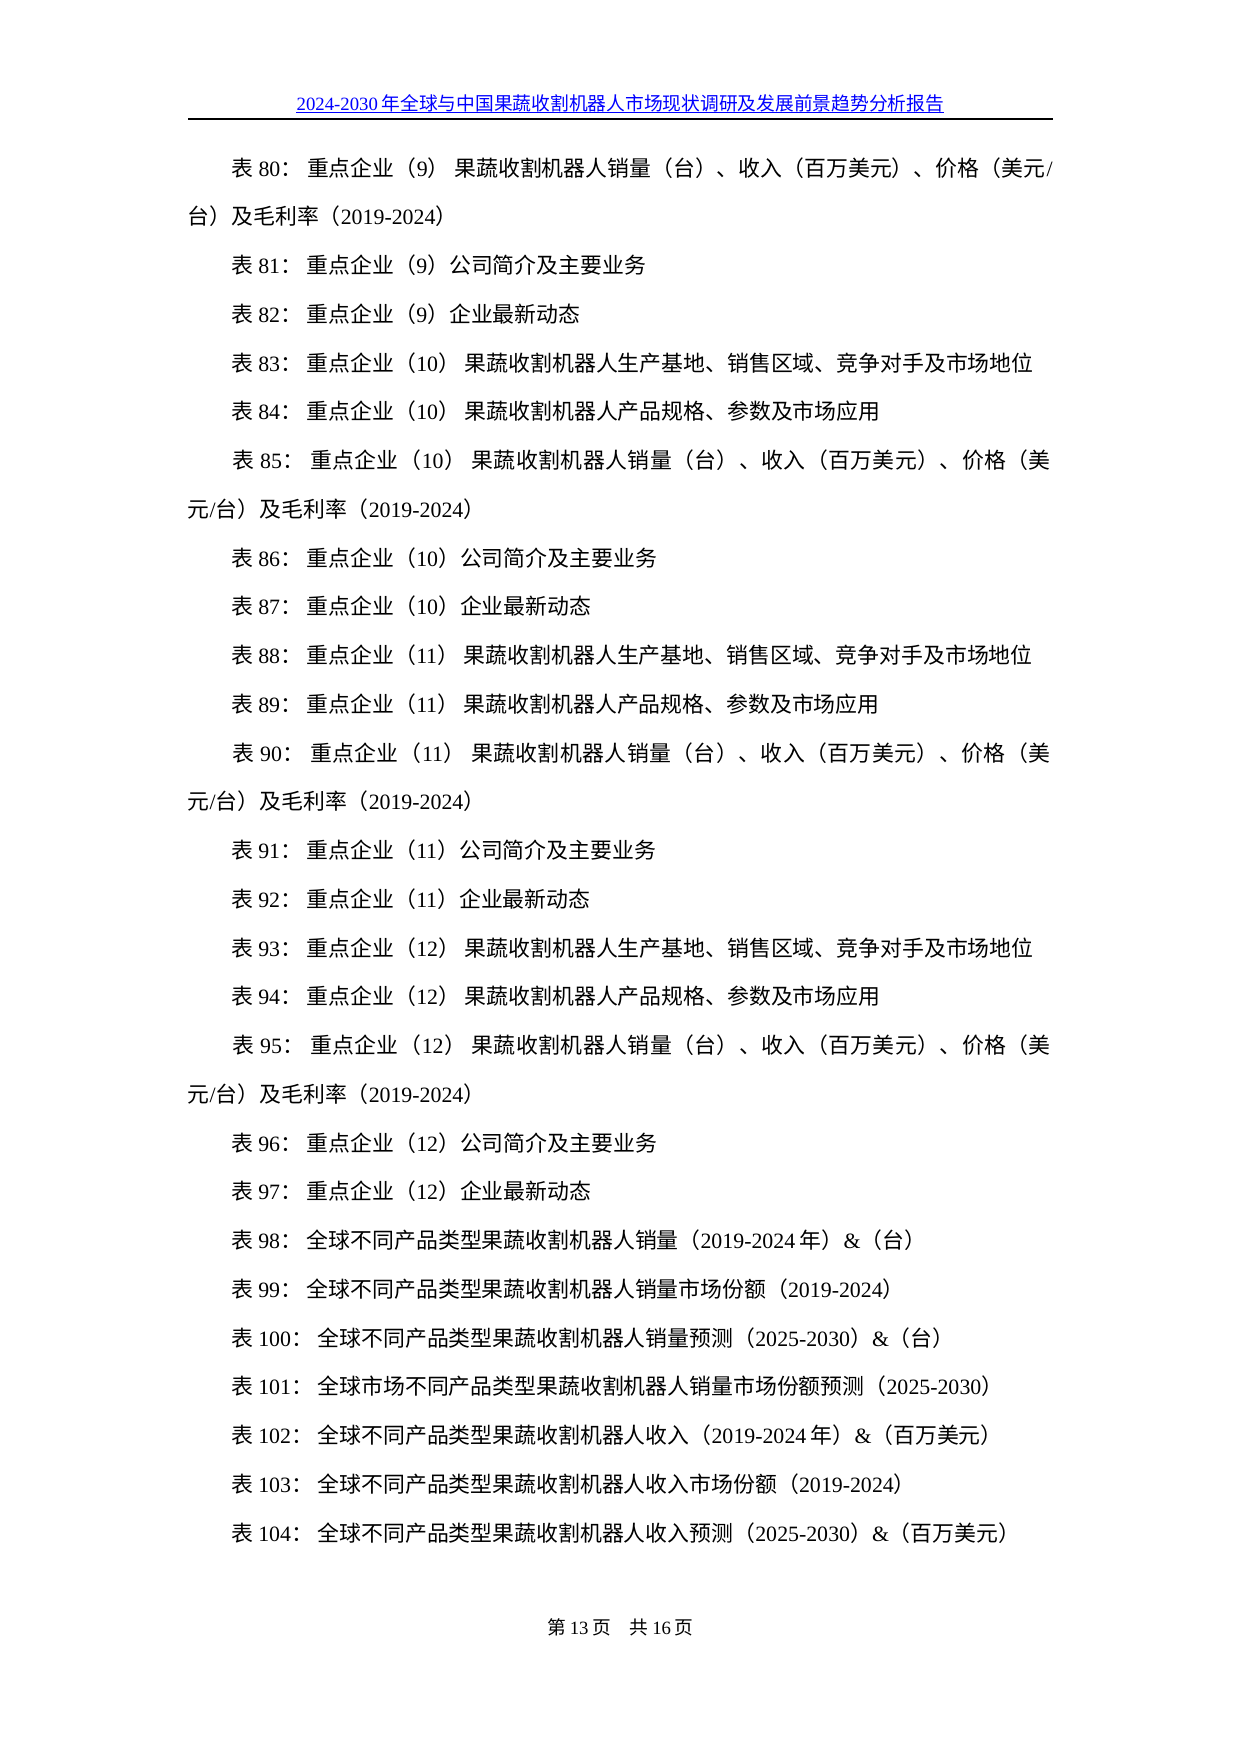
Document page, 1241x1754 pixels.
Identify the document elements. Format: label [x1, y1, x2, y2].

text [187, 150, 1053, 1548]
